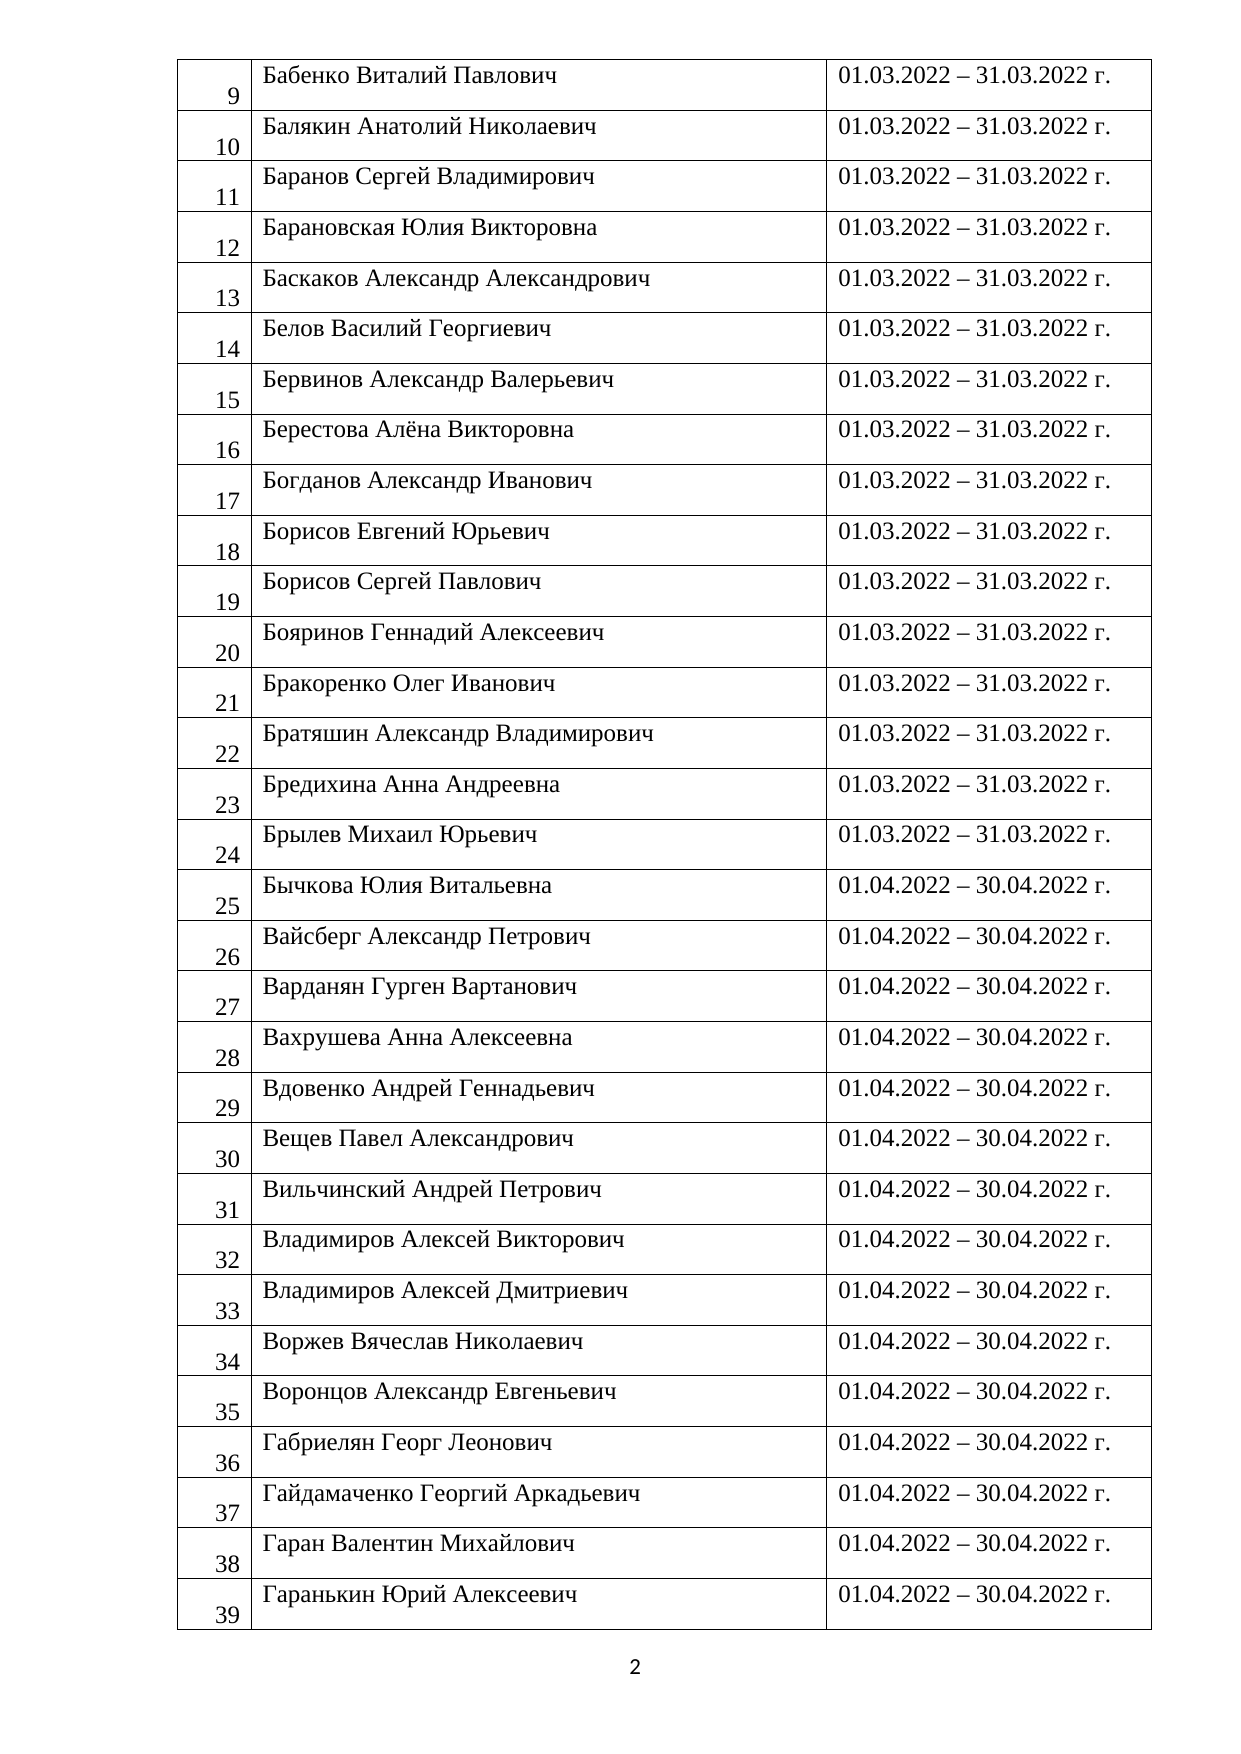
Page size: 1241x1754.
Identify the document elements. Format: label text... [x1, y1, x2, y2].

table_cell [827, 1579, 1151, 1628]
table_cell 19 [178, 566, 251, 616]
table_cell 01.03.2022 – 31.03.2022 г. [827, 212, 1151, 262]
table_cell 35 [178, 1376, 251, 1426]
table_cell 12 [178, 212, 251, 262]
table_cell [827, 60, 1151, 110]
table_cell 01.03.2022 – 31.03.2022 г. [827, 668, 1151, 717]
table_cell 34 [178, 1326, 251, 1375]
table_cell 26 [178, 921, 251, 970]
table_cell 30 [178, 1123, 251, 1173]
table_cell 23 [178, 769, 251, 818]
table_cell Габриелян Георг Леонович [252, 1427, 826, 1477]
table_cell 01.03.2022 – 31.03.2022 г. [827, 161, 1151, 211]
table_cell Бояринов Геннадий Алексеевич [252, 617, 826, 667]
table_cell 01.04.2022 – 30.04.2022 г. [827, 1528, 1151, 1578]
table_cell Бредихина Анна Андреевна [252, 769, 826, 818]
table_cell Гайдамаченко Георгий Аркадьевич [252, 1478, 826, 1527]
table_cell 28 [178, 1022, 251, 1072]
table_cell 10 [178, 111, 251, 160]
table_cell Бабенко Виталий Павлович [252, 60, 826, 110]
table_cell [827, 111, 1151, 160]
table_cell 14 [178, 313, 251, 363]
table_cell 01.04.2022 – 30.04.2022 г. [827, 1376, 1151, 1426]
table_cell 29 [178, 1073, 251, 1122]
table_cell 01.04.2022 – 30.04.2022 г. [827, 1022, 1151, 1072]
table_cell 01.03.2022 – 31.03.2022 г. [827, 769, 1151, 818]
table_cell 01.04.2022 – 30.04.2022 г. [827, 870, 1151, 920]
table_cell 24 [178, 820, 251, 869]
table_cell 01.04.2022 – 30.04.2022 г. [827, 1427, 1151, 1477]
table_cell Гаранькин Юрий Алексеевич [252, 1579, 826, 1628]
table_cell 36 [178, 1427, 251, 1477]
table_cell 21 [178, 668, 251, 717]
table_cell Белов Василий Георгиевич [252, 313, 826, 363]
table_cell 17 [178, 465, 251, 515]
table_cell 15 [178, 364, 251, 413]
table_cell 01.03.2022 – 31.03.2022 г. [827, 617, 1151, 667]
table_cell 22 [178, 718, 251, 768]
table_cell 38 [178, 1528, 251, 1578]
table_cell 01.04.2022 – 30.04.2022 г. [827, 1275, 1151, 1325]
table_cell Богданов Александр Иванович [252, 465, 826, 515]
table_cell 32 [178, 1225, 251, 1274]
table_cell Бычкова Юлия Витальевна [252, 870, 826, 920]
table_cell 01.03.2022 – 31.03.2022 г. [827, 415, 1151, 464]
table_cell 01.03.2022 – 31.03.2022 г. [827, 465, 1151, 515]
table_cell 9 [178, 60, 251, 110]
table_cell 13 [178, 263, 251, 312]
table_cell 01.04.2022 – 30.04.2022 г. [827, 971, 1151, 1021]
table_cell 16 [178, 415, 251, 464]
table_cell 31 [178, 1174, 251, 1223]
table_cell Вильчинский Андрей Петрович [252, 1174, 826, 1223]
table_cell Баранов Сергей Владимирович [252, 161, 826, 211]
table_cell 01.03.2022 – 31.03.2022 г. [827, 718, 1151, 768]
table_cell Вайсберг Александр Петрович [252, 921, 826, 970]
table_cell 25 [178, 870, 251, 920]
table_cell Балякин Анатолий Николаевич [252, 111, 826, 160]
table_cell 01.03.2022 – 31.03.2022 г. [827, 566, 1151, 616]
table_cell Борисов Сергей Павлович [252, 566, 826, 616]
table_cell 27 [178, 971, 251, 1021]
table_cell Вещев Павел Александрович [252, 1123, 826, 1173]
table_cell 18 [178, 516, 251, 565]
table_cell 01.03.2022 – 31.03.2022 г. [827, 516, 1151, 565]
table_cell Воржев Вячеслав Николаевич [252, 1326, 826, 1375]
table_cell 01.03.2022 – 31.03.2022 г. [827, 820, 1151, 869]
table_cell Брылев Михаил Юрьевич [252, 820, 826, 869]
table_cell Владимиров Алексей Викторович [252, 1225, 826, 1274]
table_cell 01.04.2022 – 30.04.2022 г. [827, 1225, 1151, 1274]
table_cell Воронцов Александр Евгеньевич [252, 1376, 826, 1426]
table_cell 01.04.2022 – 30.04.2022 г. [827, 1326, 1151, 1375]
table_cell 01.03.2022 – 31.03.2022 г. [827, 313, 1151, 363]
table_cell Вахрушева Анна Алексеевна [252, 1022, 826, 1072]
table_cell 01.04.2022 – 30.04.2022 г. [827, 1478, 1151, 1527]
table_cell 37 [178, 1478, 251, 1527]
table_cell Берестова Алёна Викторовна [252, 415, 826, 464]
table_cell 01.04.2022 – 30.04.2022 г. [827, 921, 1151, 970]
table_cell Братяшин Александр Владимирович [252, 718, 826, 768]
table_cell 39 [178, 1579, 251, 1628]
table_cell Гаран Валентин Михайлович [252, 1528, 826, 1578]
table_cell Борисов Евгений Юрьевич [252, 516, 826, 565]
table_cell 01.04.2022 – 30.04.2022 г. [827, 1174, 1151, 1223]
table_cell 01.04.2022 – 30.04.2022 г. [827, 1123, 1151, 1173]
table_cell Бракоренко Олег Иванович [252, 668, 826, 717]
table_cell Баскаков Александр Александрович [252, 263, 826, 312]
table_cell Вдовенко Андрей Геннадьевич [252, 1073, 826, 1122]
table_cell 01.04.2022 – 30.04.2022 г. [827, 1073, 1151, 1122]
table_cell Барановская Юлия Викторовна [252, 212, 826, 262]
table_cell 01.03.2022 – 31.03.2022 г. [827, 263, 1151, 312]
table_cell 01.03.2022 – 31.03.2022 г. [827, 364, 1151, 413]
table_cell 11 [178, 161, 251, 211]
table_cell Варданян Гурген Вартанович [252, 971, 826, 1021]
table_cell 33 [178, 1275, 251, 1325]
table_cell 20 [178, 617, 251, 667]
table_cell Бервинов Александр Валерьевич [252, 364, 826, 413]
table_cell Владимиров Алексей Дмитриевич [252, 1275, 826, 1325]
